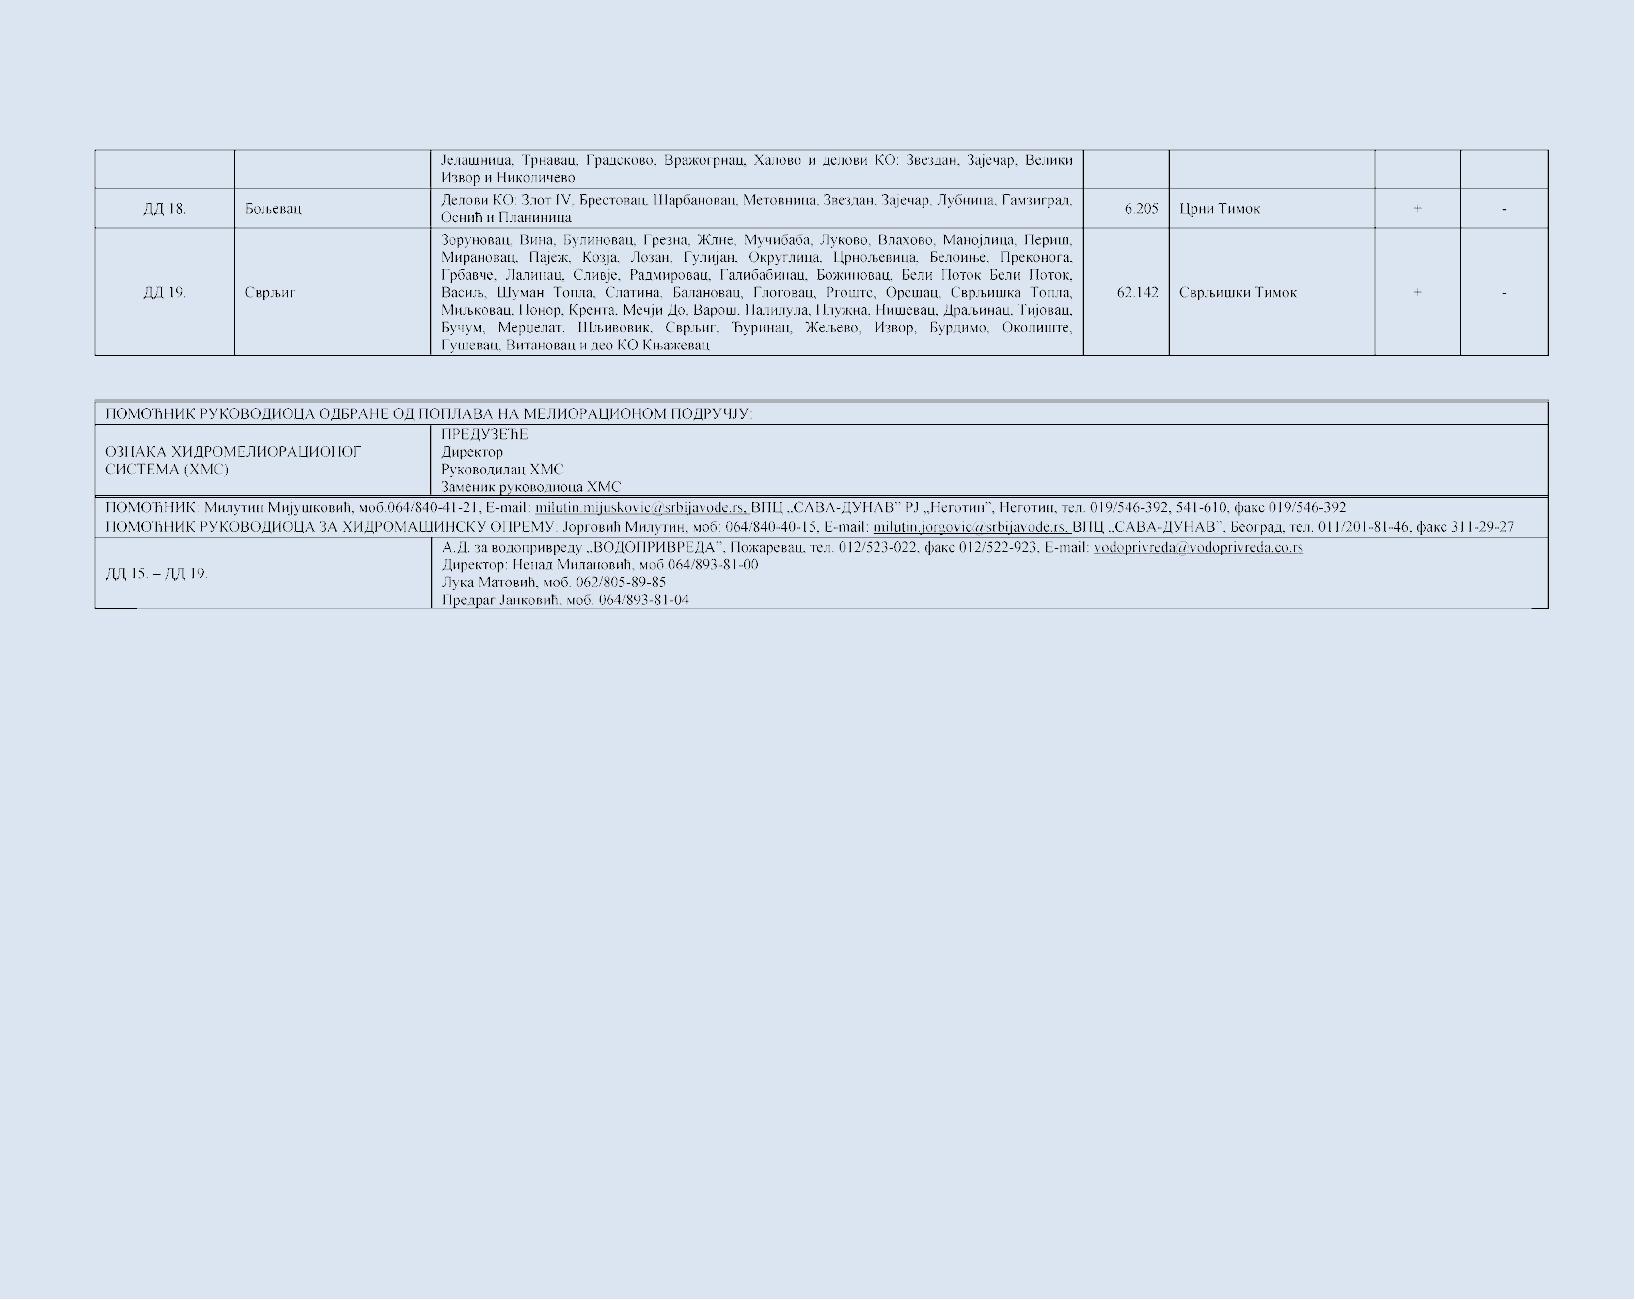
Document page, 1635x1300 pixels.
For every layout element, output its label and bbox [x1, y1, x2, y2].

picture [88, 141, 1554, 1092]
